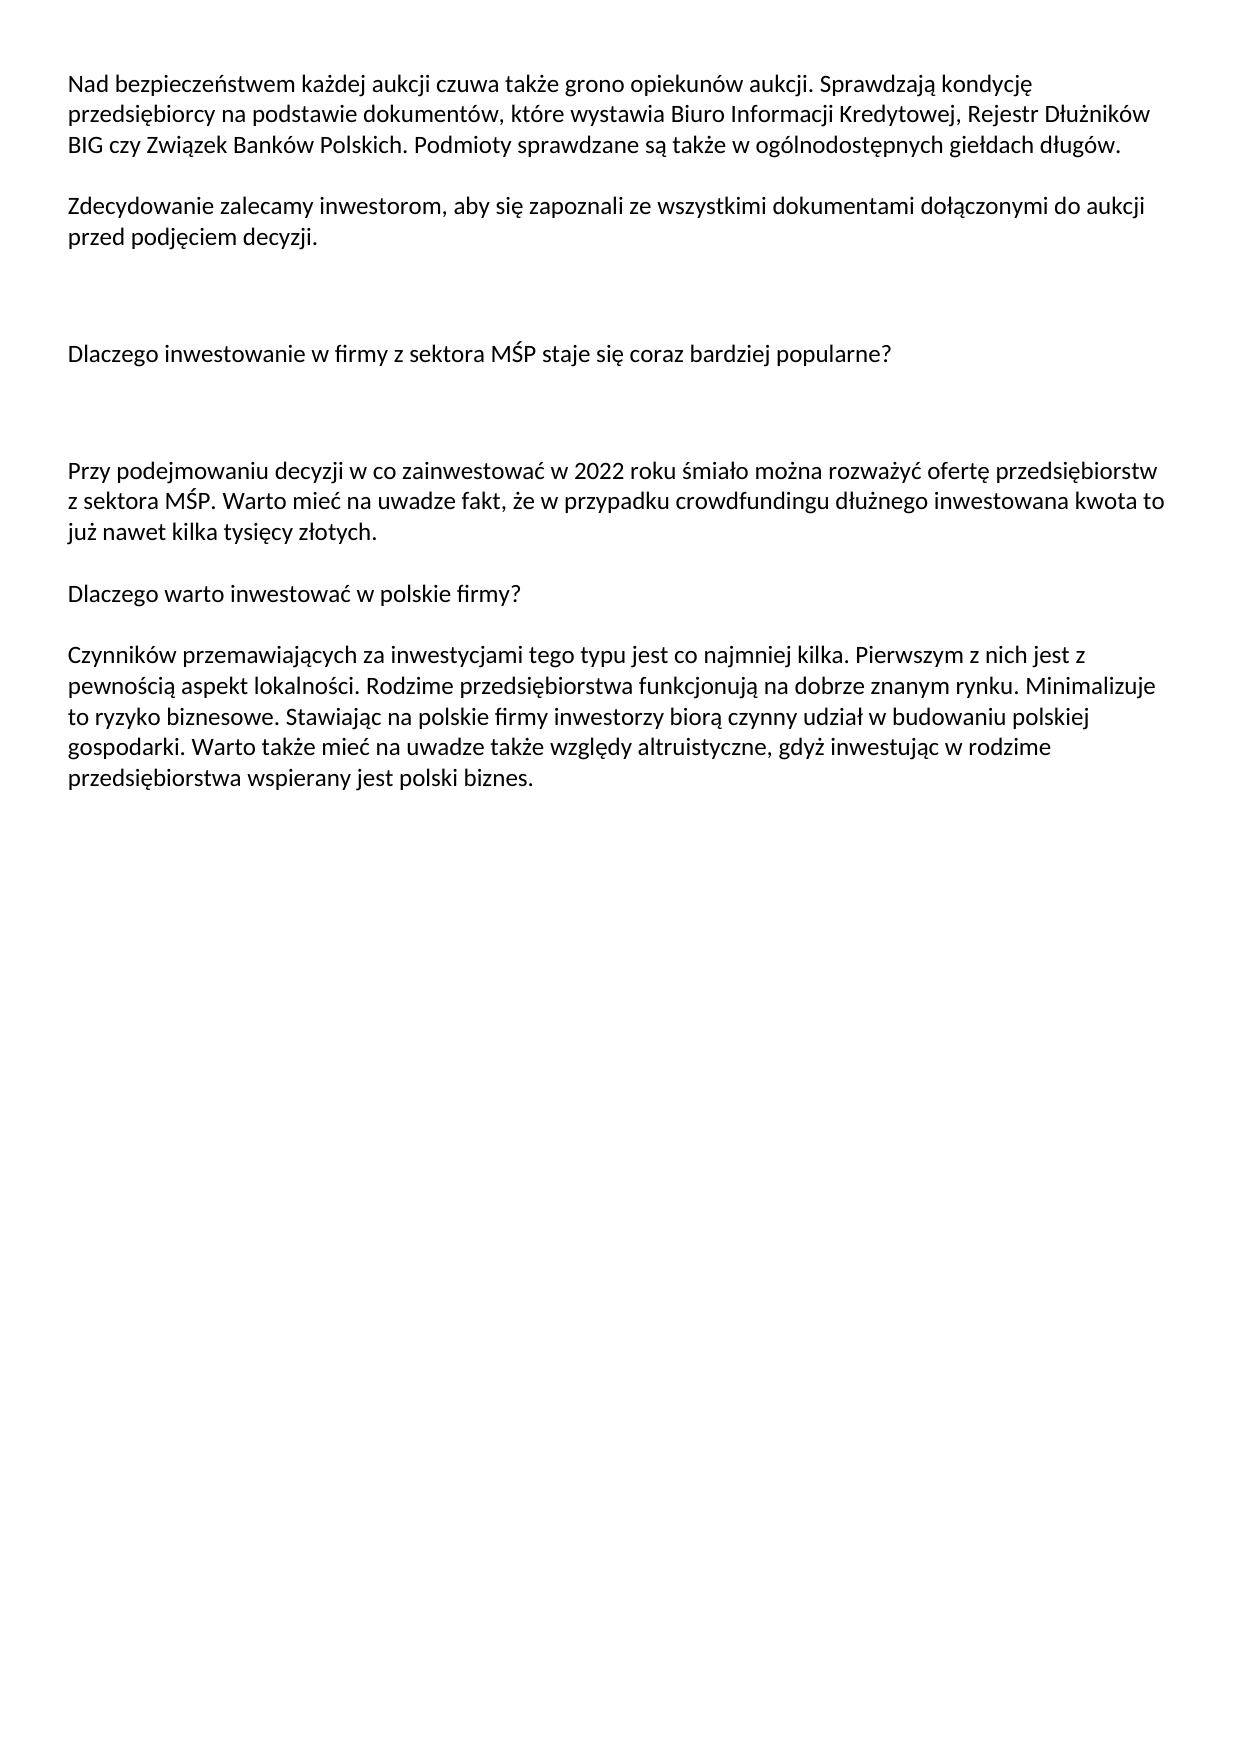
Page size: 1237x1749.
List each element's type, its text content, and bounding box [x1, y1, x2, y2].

text Dlaczego warto inwestować w polskie firmy? [68, 578, 1169, 608]
text Zdecydowanie zalecamy inwestorom, aby się zapoznali ze wszystkimi dokumentami dołączonymi do aukcji przed podjęciem decyzji. [68, 191, 1169, 252]
text Nad bezpieczeństwem każdej aukcji czuwa także grono opiekunów aukcji. Sprawdzają kondycję przedsiębiorcy na podstawie dokumentów, które wystawia Biuro Informacji Kredytowej, Rejestr Dłużników BIG czy Związek Banków Polskich. Podmioty sprawdzane są także w ogólnodostępnych giełdach długów. [68, 68, 1169, 159]
text Dlaczego inwestowanie w firmy z sektora MŚP staje się coraz bardziej popularne? [68, 338, 1169, 368]
text Przy podejmowaniu decyzji w co zainwestować w 2022 roku śmiało można rozważyć ofertę przedsiębiorstw z sektora MŚP. Warto mieć na uwadze fakt, że w przypadku crowdfundingu dłużnego inwestowana kwota to już nawet kilka tysięcy złotych. [68, 455, 1169, 547]
text Czynników przemawiających za inwestycjami tego typu jest co najmniej kilka. Pierwszym z nich jest z pewnością aspekt lokalności. Rodzime przedsiębiorstwa funkcjonują na dobrze znanym rynku. Minimalizuje to ryzyko biznesowe. Stawiając na polskie firmy inwestorzy biorą czynny udział w budowaniu polskiej gospodarki. Warto także mieć na uwadze także względy altruistyczne, gdyż inwestując w rodzime przedsiębiorstwa wspierany jest polski biznes. [68, 639, 1169, 792]
